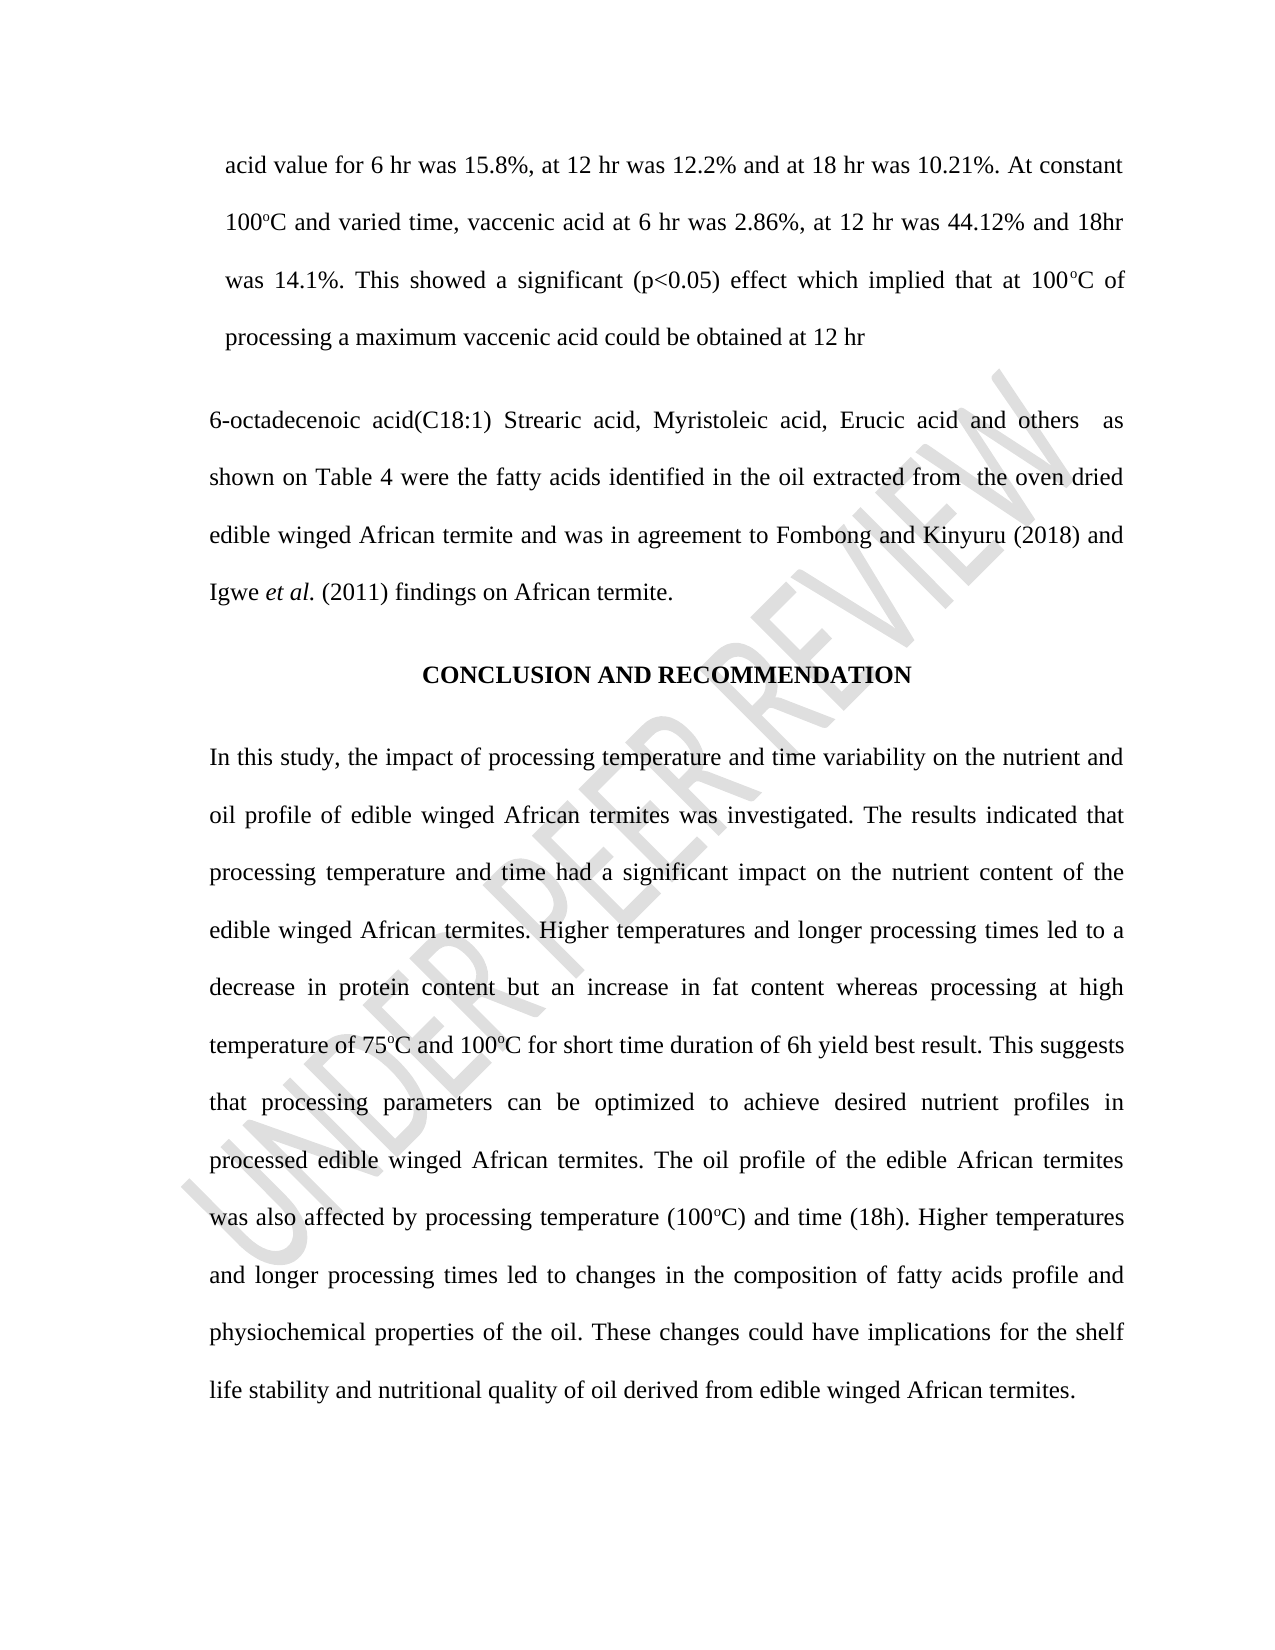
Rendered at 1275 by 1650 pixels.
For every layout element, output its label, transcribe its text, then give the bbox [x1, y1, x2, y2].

text CONCLUSION AND RECOMMENDATION [209, 660, 1125, 689]
text 6-octadecenoic acid(C18:1) Strearic acid, Myristoleic acid, Erucic acid and others as shown on Table 4 were the fatty acids identified in the oil extracted from the oven dried edible winged African termite and was in agreement to Fombong and Kinyuru (2018) and Igwe et al. (2011) findings on African termite. [209, 405, 1125, 606]
text In this study, the impact of processing temperature and time variability on the nutrient and oil profile of edible winged African termites was investigated. The results indicated that processing temperature and time had a significant impact on the nutrient content of the edible winged African termites. Higher temperatures and longer processing times led to a decrease in protein content but an increase in fat content whereas processing at high temperature of 75oC and 100oC for short time duration of 6h yield best result. This suggests that processing parameters can be optimized to achieve desired nutrient profiles in processed edible winged African termites. The oil profile of the edible African termites was also affected by processing temperature (100oC) and time (18h). Higher temperatures and longer processing times led to changes in the composition of fatty acids profile and physiochemical properties of the oil. These changes could have implications for the shelf life stability and nutritional quality of oil derived from edible winged African termites. [209, 742, 1125, 1404]
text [225, 150, 1125, 351]
